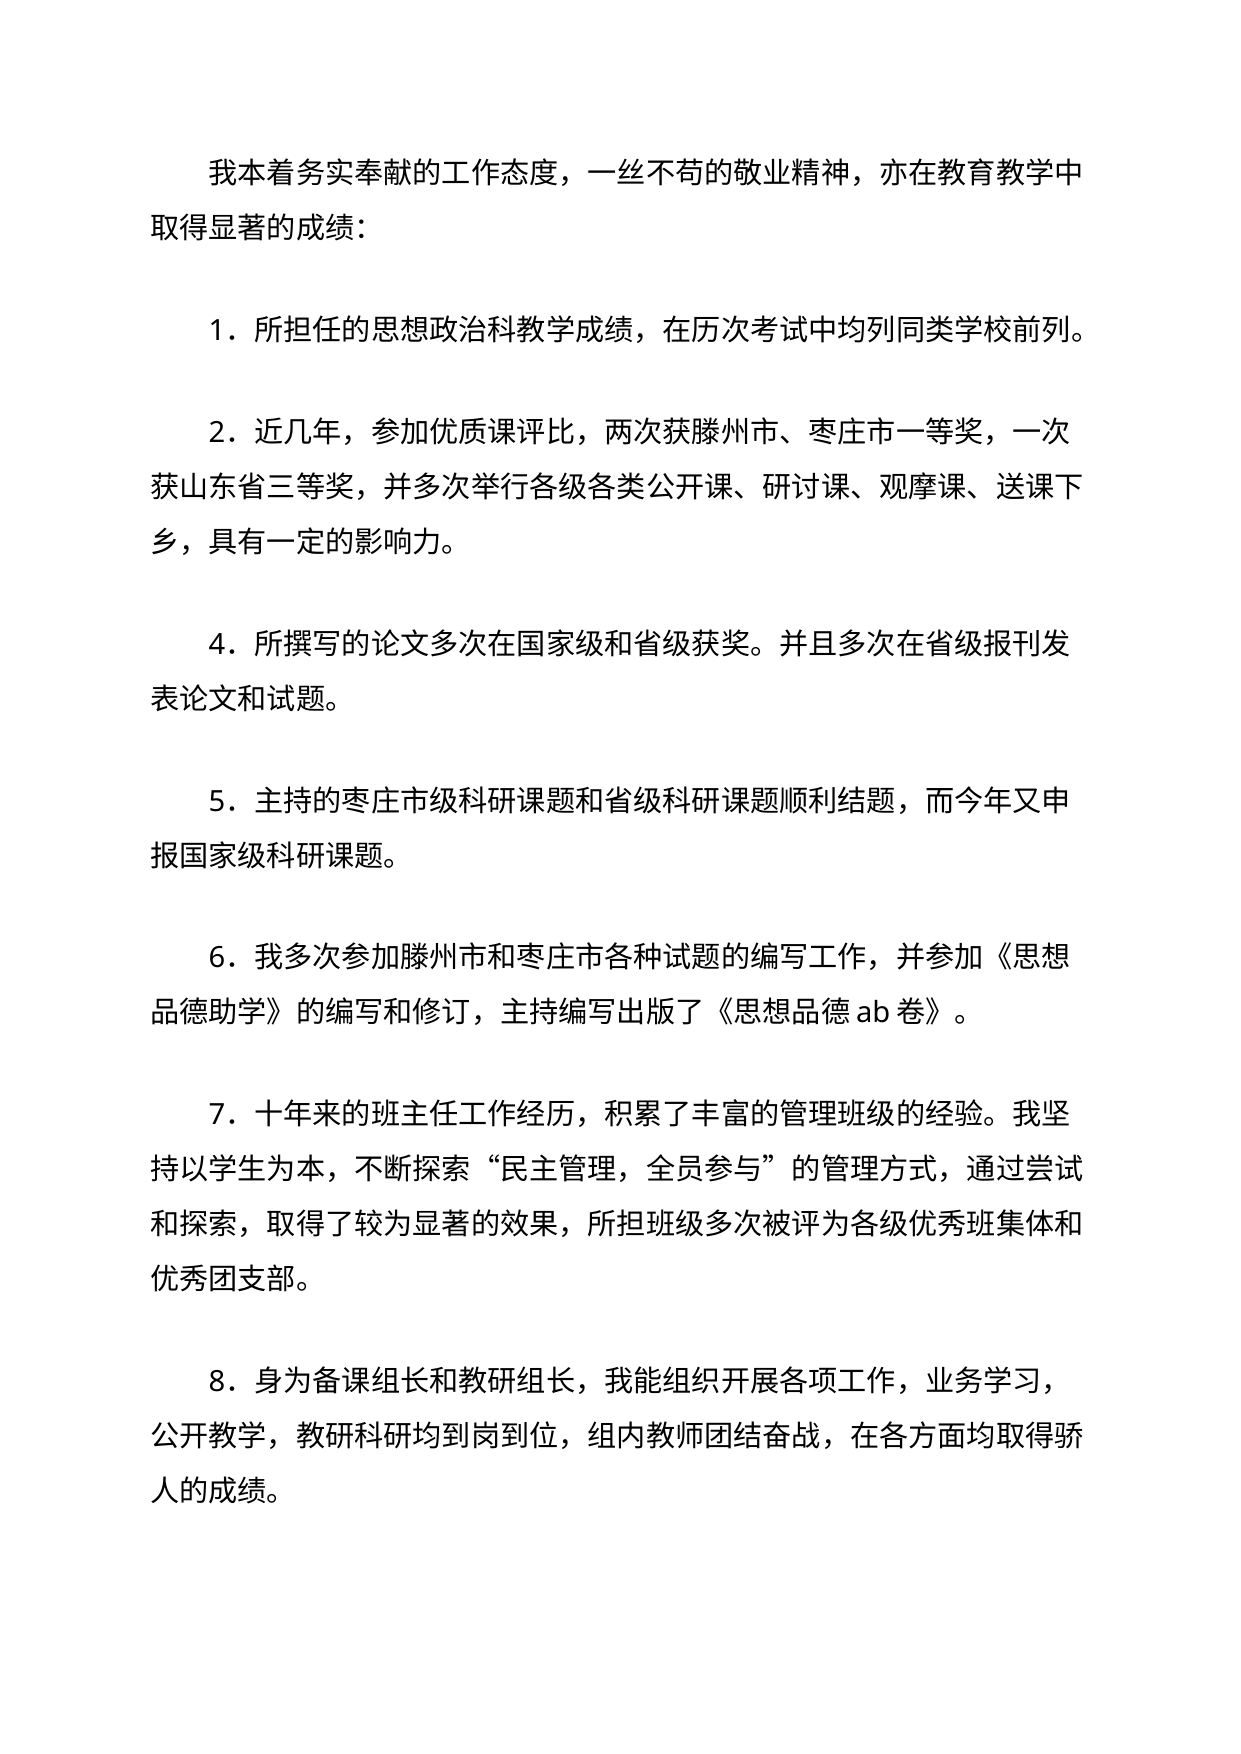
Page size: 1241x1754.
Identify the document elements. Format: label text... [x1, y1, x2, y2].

text 7．十年来的班主任工作经历，积累了丰富的管理班级的经验。我坚持以学生为本，不断探索“民主管理，全员参与”的管理方式，通过尝试和探索，取得了较为显著的效果，所担班级多次被评为各级优秀班集体和优秀团支部。 [150, 1091, 1090, 1298]
text 4．所撰写的论文多次在国家级和省级获奖。并且多次在省级报刊发表论文和试题。 [150, 620, 1090, 718]
text 我本着务实奉献的工作态度，一丝不苟的敬业精神，亦在教育教学中取得显著的成绩： [150, 150, 1090, 247]
text 8．身为备课组长和教研组长，我能组织开展各项工作，业务学习，公开教学，教研科研均到岗到位，组内教师团结奋战，在各方面均取得骄人的成绩。 [150, 1357, 1090, 1509]
text 6．我多次参加滕州市和枣庄市各种试题的编写工作，并参加《思想品德助学》的编写和修订，主持编写出版了《思想品德ab卷》。 [150, 934, 1090, 1031]
text 5．主持的枣庄市级科研课题和省级科研课题顺利结题，而今年又申报国家级科研课题。 [150, 777, 1090, 874]
text 1．所担任的思想政治科教学成绩，在历次考试中均列同类学校前列。 [150, 307, 1090, 349]
text 2．近几年，参加优质课评比，两次获滕州市、枣庄市一等奖，一次获山东省三等奖，并多次举行各级各类公开课、研讨课、观摩课、送课下乡，具有一定的影响力。 [150, 409, 1090, 561]
